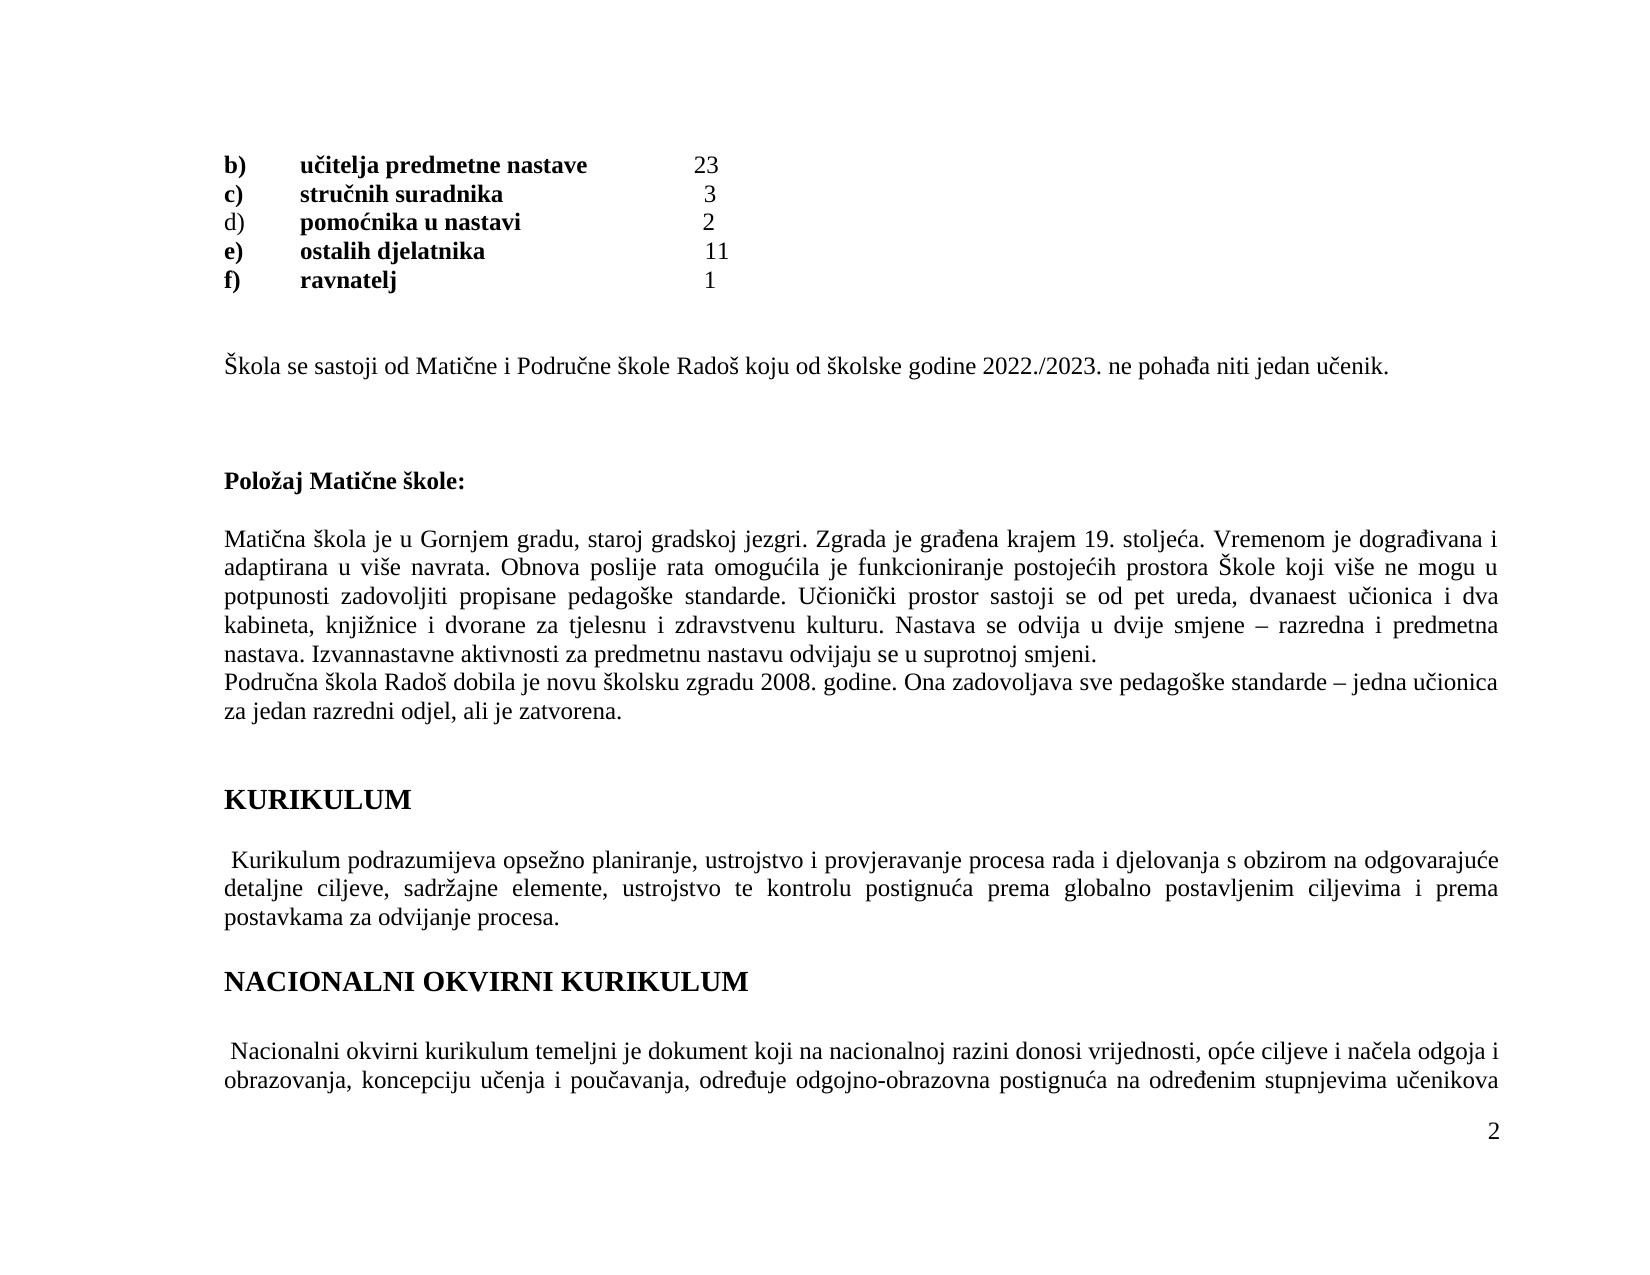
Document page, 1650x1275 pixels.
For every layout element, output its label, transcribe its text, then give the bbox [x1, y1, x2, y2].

list pomoćnika u nastavi 2 [224, 207, 1500, 236]
list stručnih suradnika 3 [224, 179, 1500, 207]
text Područna škola Radoš dobila je novu školsku zgradu 2008. godine. Ona zadovoljava sve pedagoške standarde – jedna učionica za jedan razredni odjel, ali je zatvorena. [224, 667, 1500, 725]
text NACIONALNI OKVIRNI KURIKULUM [224, 964, 1500, 998]
list učitelja predmetne nastave 23 [224, 150, 1500, 179]
text Matična škola je u Gornjem gradu, staroj gradskoj jezgri. Zgrada je građena krajem 19. stoljeća. Vremenom je dograđivana i adaptirana u više navrata. Obnova poslije rata omogućila je funkcioniranje postojećih prostora Škole koji više ne mogu u potpunosti zadovoljiti propisane pedagoške standarde. Učionički prostor sastoji se od pet ureda, dvanaest učionica i dva kabineta, knjižnice i dvorane za tjelesnu i zdravstvenu kulturu. Nastava se odvija u dvije smjene – razredna i predmetna nastava. Izvannastavne aktivnosti za predmetnu nastavu odvijaju se u suprotnoj smjeni. [224, 524, 1500, 667]
list ravnatelj 1 [224, 265, 1500, 294]
text KURIKULUM [224, 782, 1500, 816]
text Položaj Matične škole: [224, 466, 1500, 495]
text Kurikulum podrazumijeva opsežno planiranje, ustrojstvo i provjeravanje procesa rada i djelovanja s obzirom na odgovarajuće detaljne ciljeve, sadržajne elemente, ustrojstvo te kontrolu postignuća prema globalno postavljenim ciljevima i prema postavkama za odvijanje procesa. [224, 845, 1500, 931]
text Škola se sastoji od Matične i Područne škole Radoš koju od školske godine 2022./2023. ne pohađa niti jedan učenik. [224, 351, 1500, 380]
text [224, 1036, 1500, 1094]
list ostalih djelatnika 11 [224, 236, 1500, 265]
